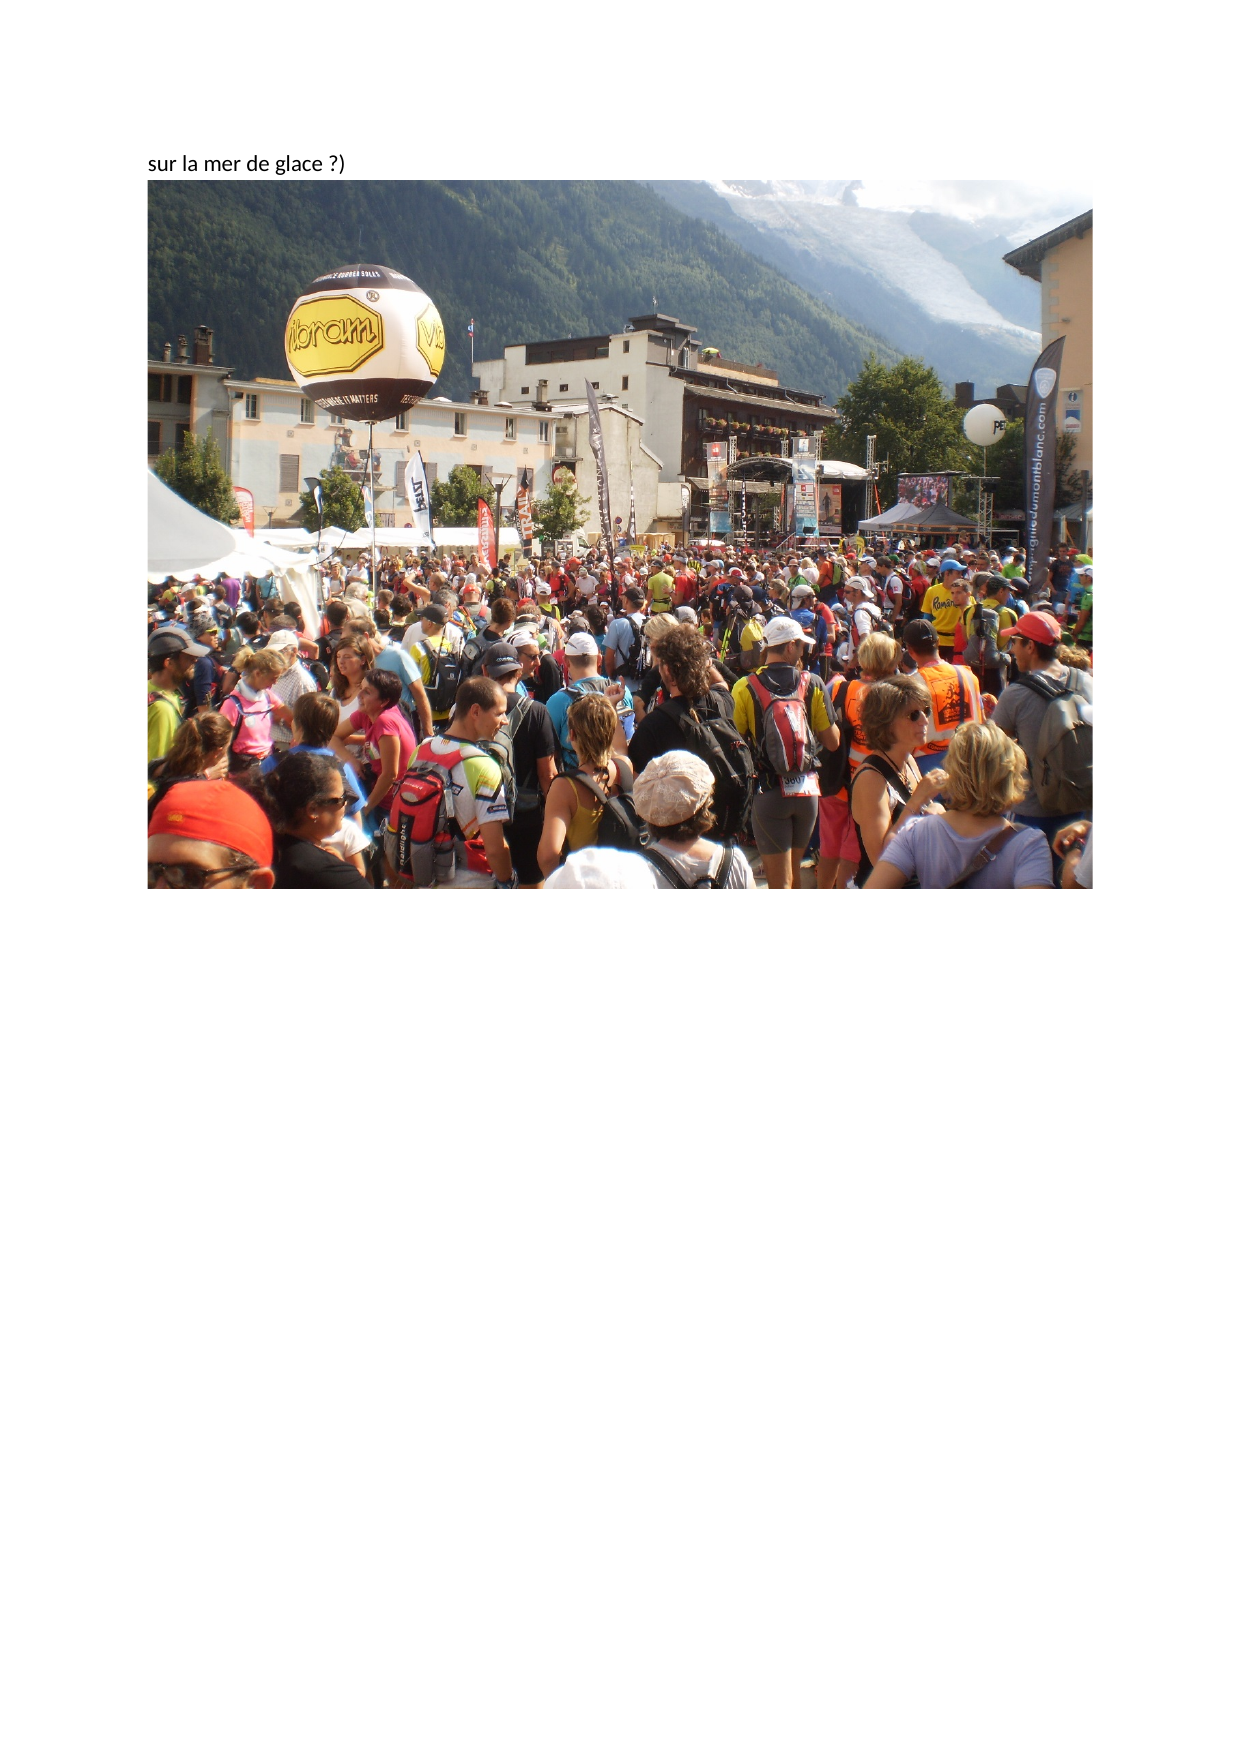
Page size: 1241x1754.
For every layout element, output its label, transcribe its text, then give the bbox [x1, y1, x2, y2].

picture [147, 180, 1093, 889]
